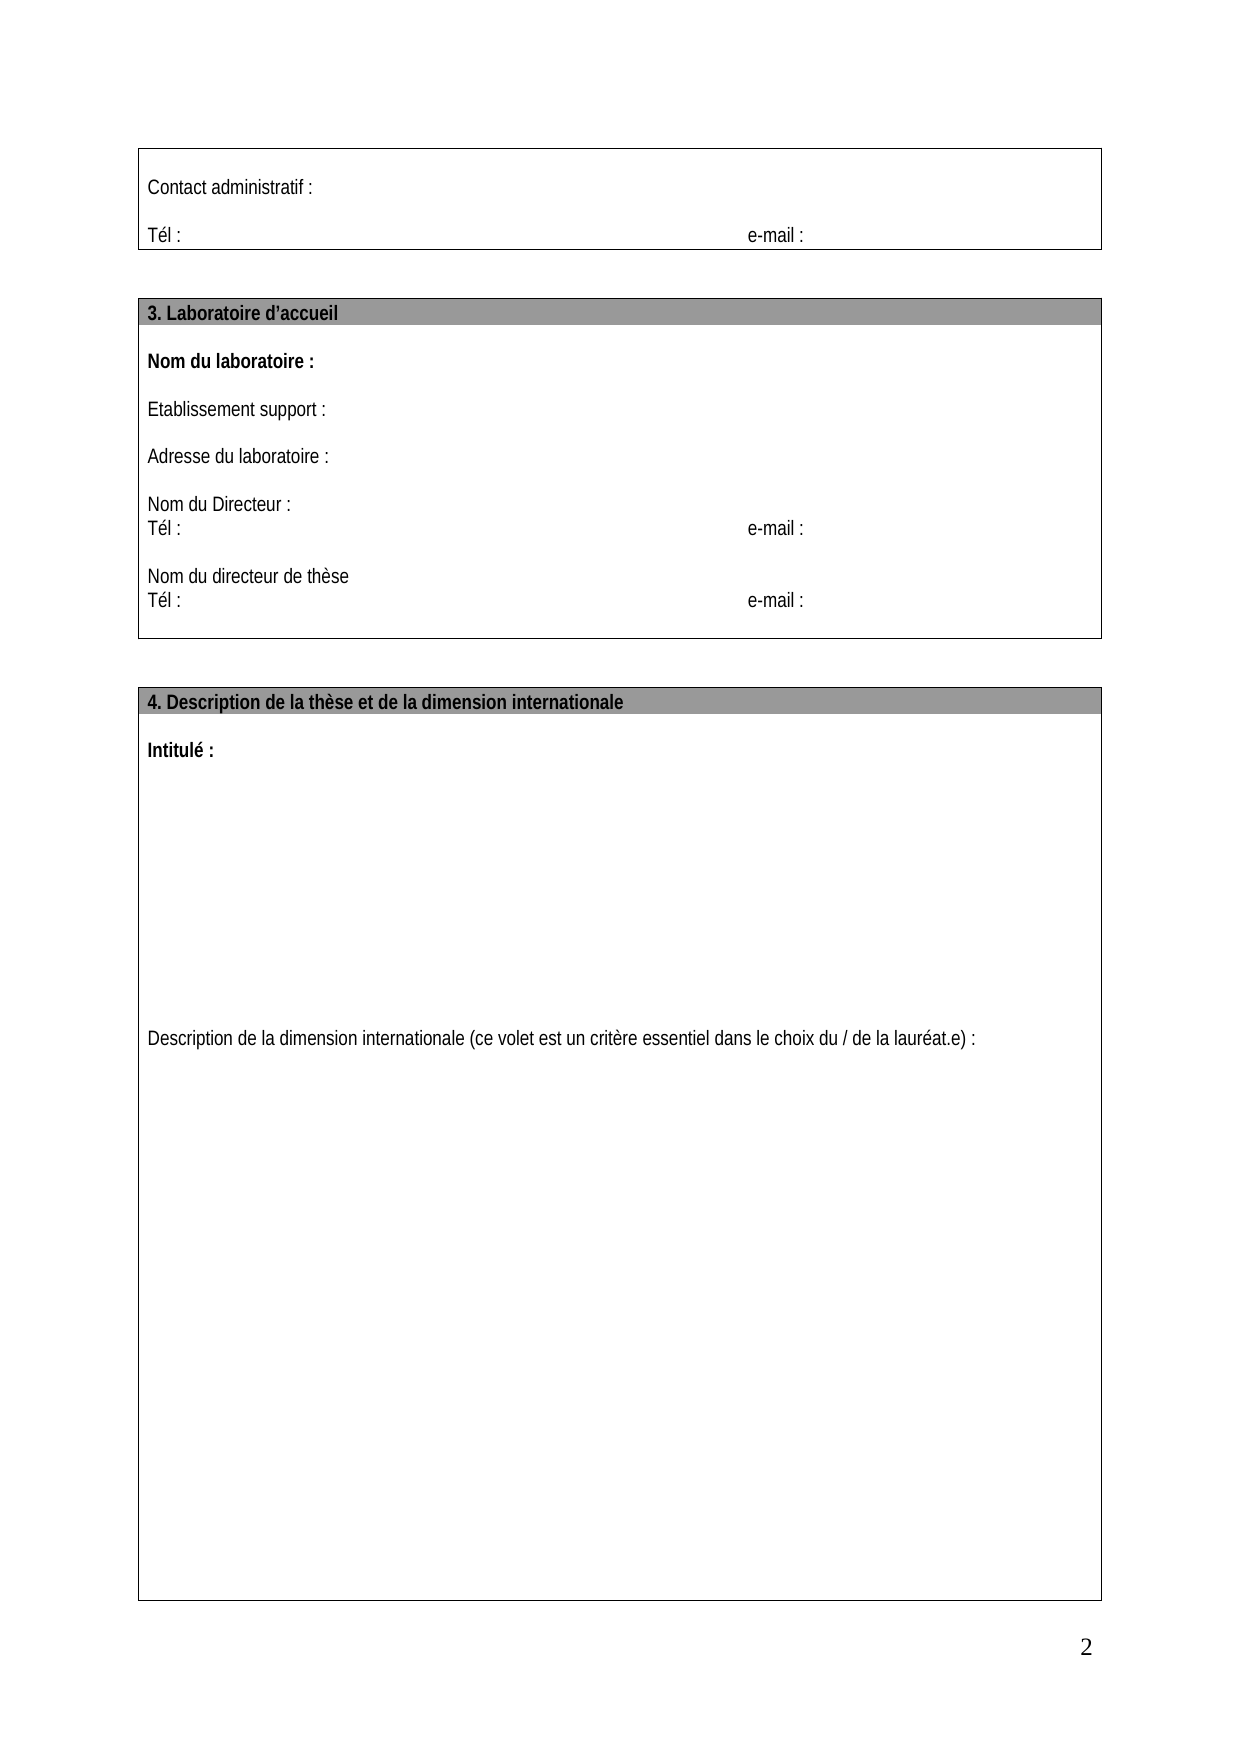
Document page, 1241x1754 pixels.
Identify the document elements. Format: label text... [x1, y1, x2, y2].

text Tél : e-mail : [139, 513, 1101, 540]
text Adresse du laboratoire : [139, 441, 1101, 468]
text 4. Description de la thèse et de la dimension internationale [139, 688, 1101, 714]
text Etablissement support : [139, 393, 1101, 421]
text Nom du directeur de thèse [139, 561, 1101, 585]
text Tél : e-mail : [139, 585, 1101, 612]
text Nom du Directeur : [139, 489, 1101, 513]
text 3. Laboratoire d’accueil [139, 299, 1101, 325]
text Intitulé : [139, 735, 1101, 762]
text Tél : e-mail : [139, 219, 1101, 249]
text Contact administratif : [139, 172, 1101, 199]
text Nom du laboratoire : [139, 346, 1101, 373]
text Description de la dimension internationale (ce volet est un critère essentiel dans le choix du / de la lauréat.e) : [139, 1023, 1101, 1050]
